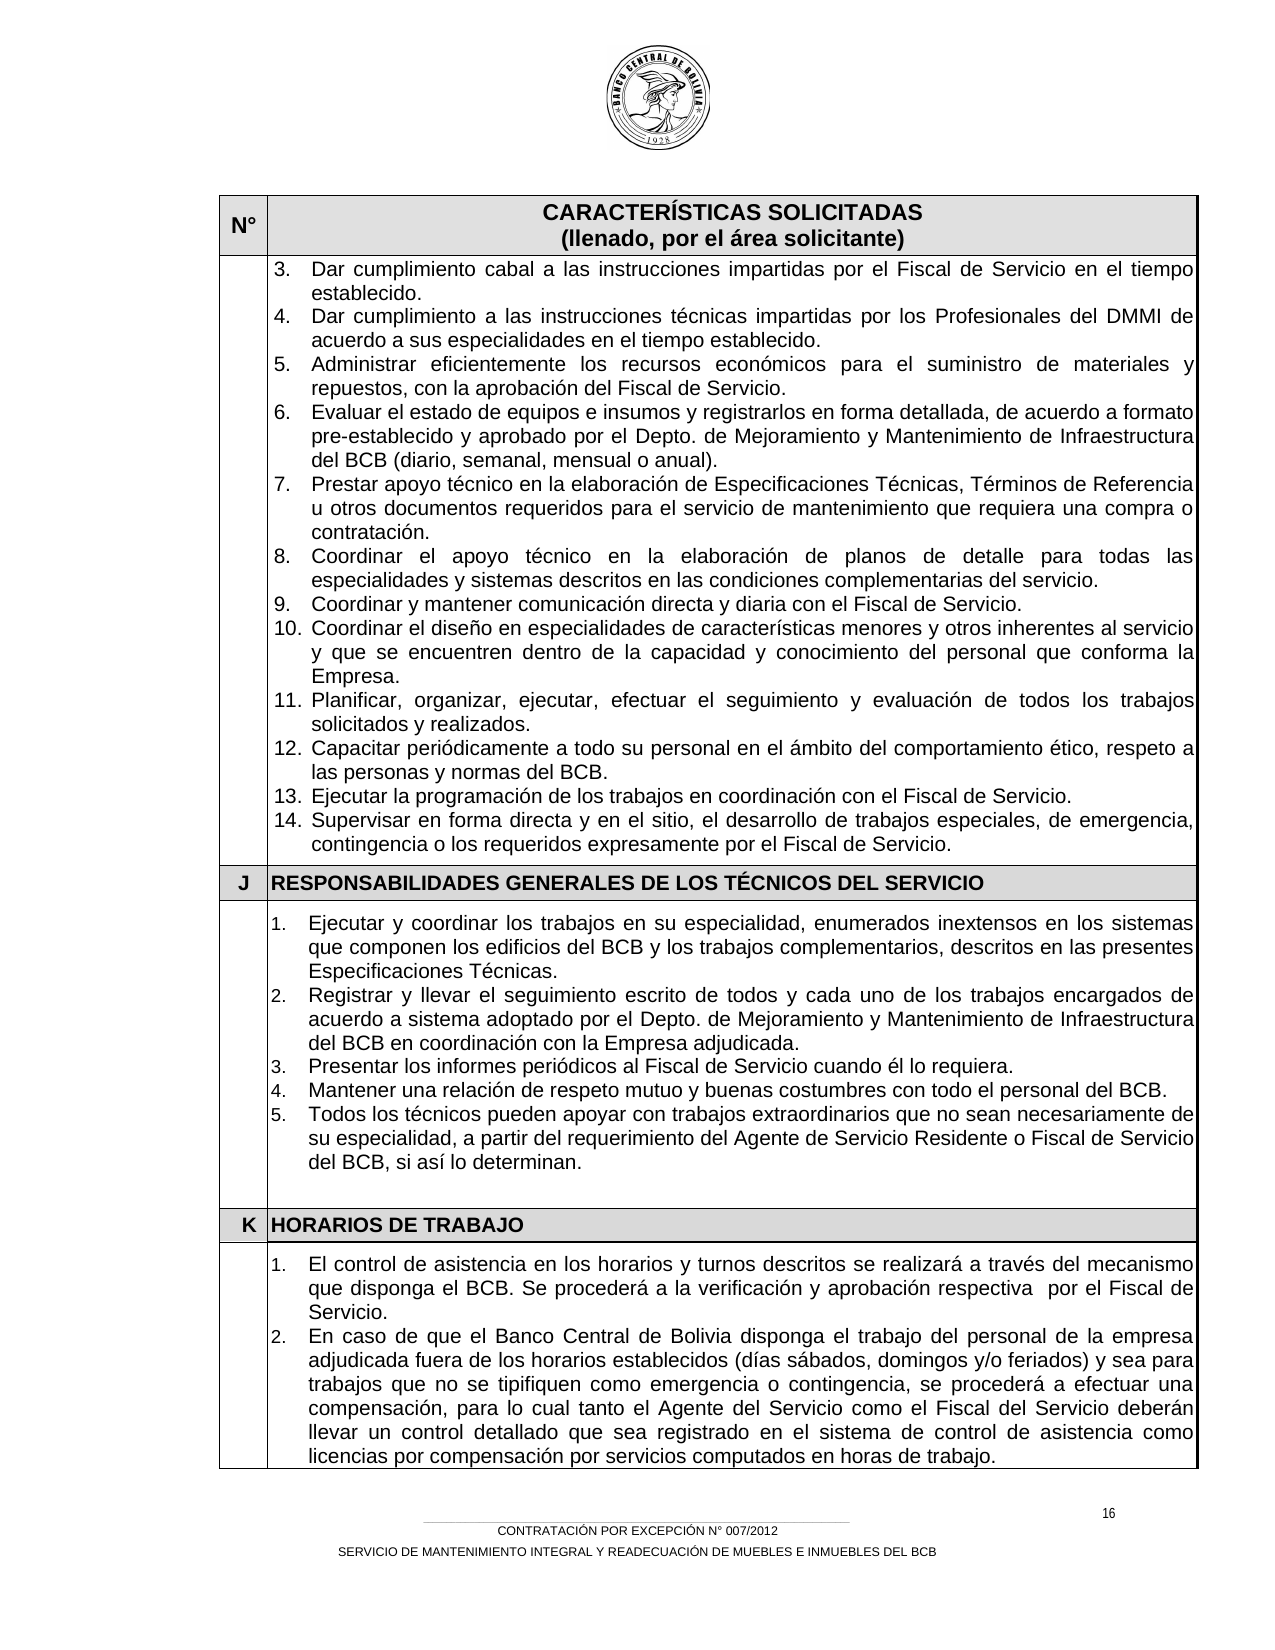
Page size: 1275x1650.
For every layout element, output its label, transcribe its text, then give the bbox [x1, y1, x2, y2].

table_header N° [220, 196, 267, 255]
table_cell RESPONSABILIDADES GENERALES DE LOS TÉCNICOS DEL SERVICIO [268, 866, 1196, 900]
table_cell K [220, 1209, 267, 1241]
picture [606, 45, 710, 150]
table_cell HORARIOS DE TRABAJO [268, 1209, 1196, 1241]
table_cell [220, 1243, 267, 1468]
table_cell J [220, 866, 267, 900]
table_cell [220, 901, 267, 1208]
table_cell [220, 256, 267, 865]
table_header CARACTERÍSTICAS SOLICITADAS (llenado, por el área solicitante) [268, 196, 1196, 255]
table_cell Ejecutar y coordinar los trabajos en su especialidad, enumerados inextensos en los sistemas que componen los edificios del BCB y los trabajos complementarios, descritos en las presentes Especificaciones Técnicas. Registrar y llevar el seguimiento escrito de todos y cada uno de los trabajos encargados de acuerdo a sistema adoptado por el Depto. de Mejoramiento y Mantenimiento de Infraestructura del BCB en coordinación con la Empresa adjudicada. Presentar los informes periódicos al Fiscal de Servicio cuando él lo requiera. Mantener una relación de respeto mutuo y buenas costumbres con todo el personal del BCB. Todos los técnicos pueden apoyar con trabajos extraordinarios que no sean necesariamente de su especialidad, a partir del requerimiento del Agente de Servicio Residente o Fiscal de Servicio del BCB, si así lo determinan. [268, 901, 1196, 1208]
